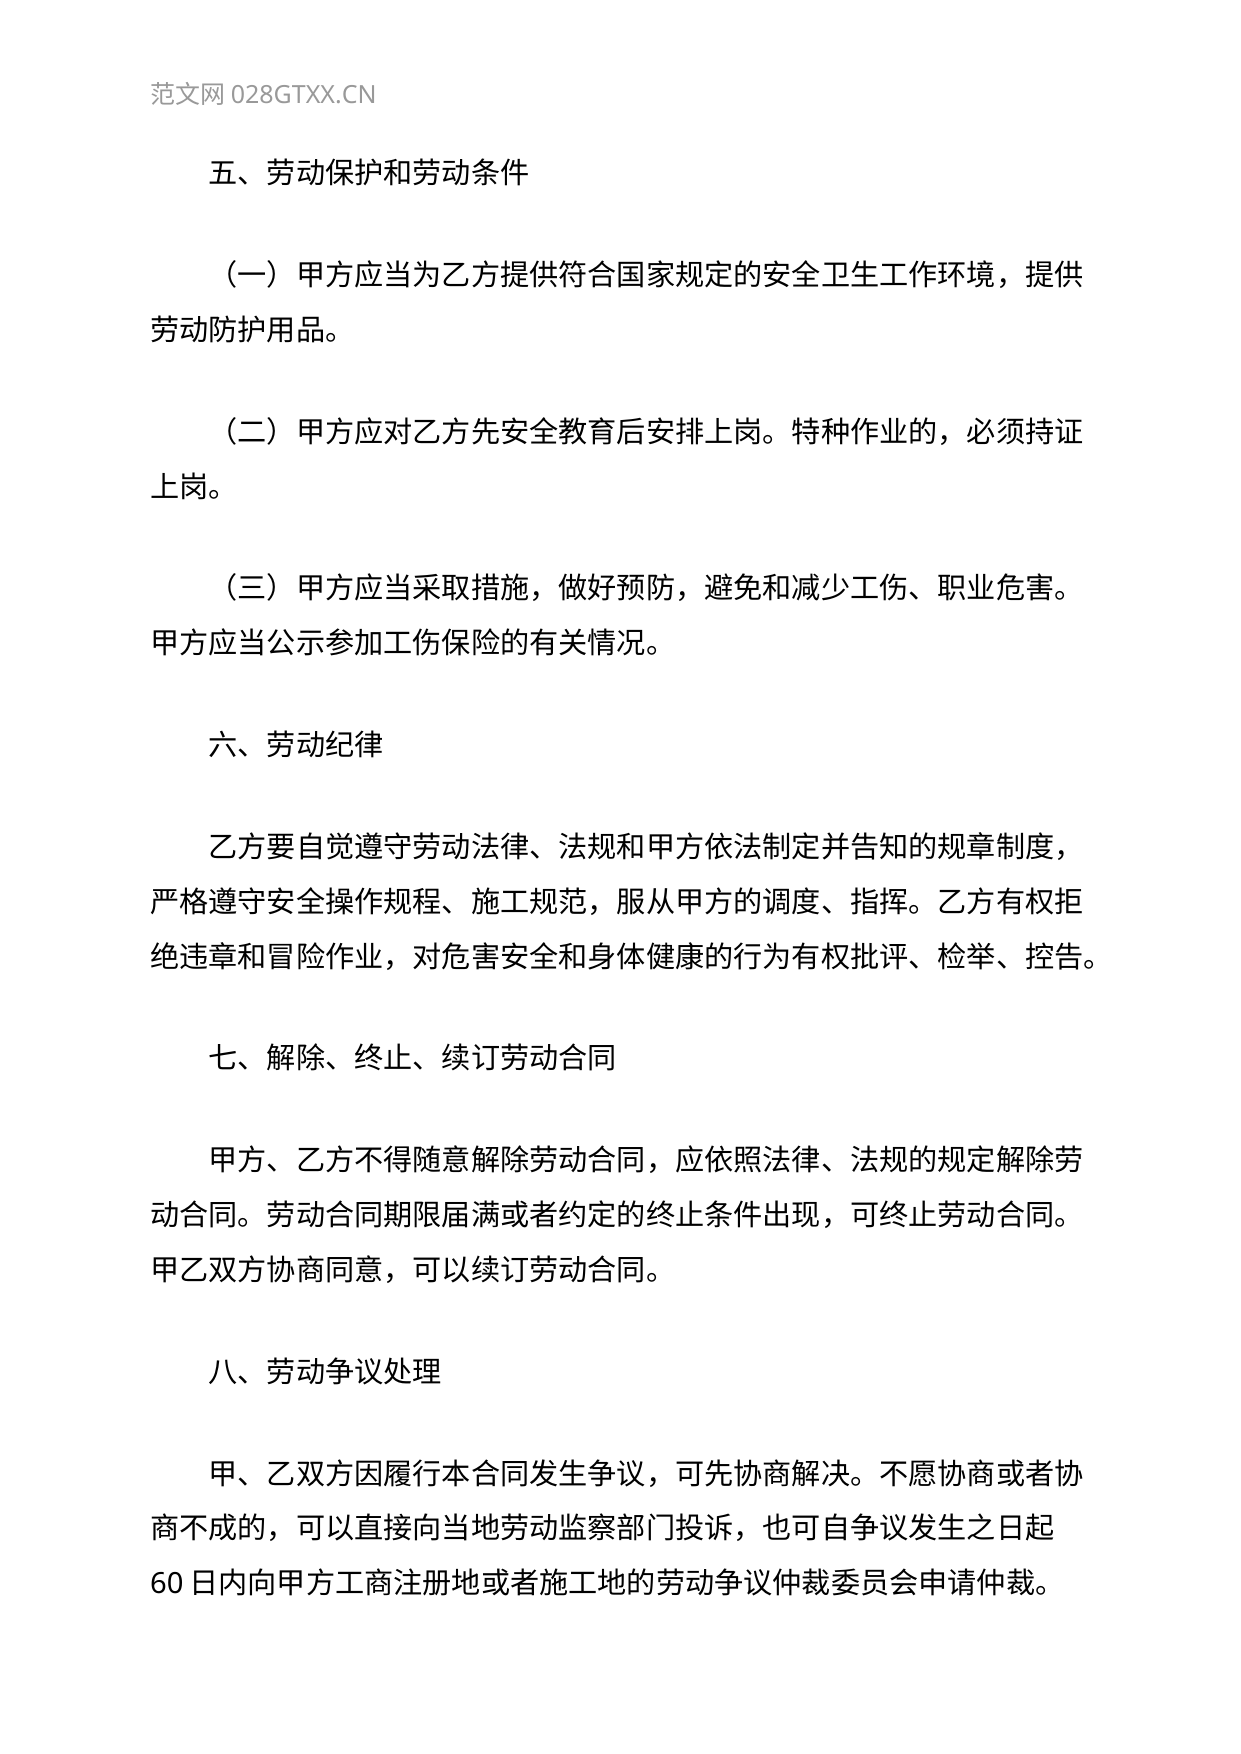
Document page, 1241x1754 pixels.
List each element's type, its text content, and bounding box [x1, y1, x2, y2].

text （一）甲方应当为乙方提供符合国家规定的安全卫生工作环境，提供劳动防护用品。 [150, 252, 1090, 349]
text 六、劳动纪律 [150, 722, 1090, 764]
text 八、劳动争议处理 [150, 1348, 1090, 1391]
text 乙方要自觉遵守劳动法律、法规和甲方依法制定并告知的规章制度，严格遵守安全操作规程、施工规范，服从甲方的调度、指挥。乙方有权拒绝违章和冒险作业，对危害安全和身体健康的行为有权批评、检举、控告。 [150, 823, 1090, 976]
text 甲、乙双方因履行本合同发生争议，可先协商解决。不愿协商或者协商不成的，可以直接向当地劳动监察部门投诉，也可自争议发生之日起60日内向甲方工商注册地或者施工地的劳动争议仲裁委员会申请仲裁。 [150, 1450, 1090, 1602]
text 甲方、乙方不得随意解除劳动合同，应依照法律、法规的规定解除劳动合同。劳动合同期限届满或者约定的终止条件出现，可终止劳动合同。甲乙双方协商同意，可以续订劳动合同。 [150, 1137, 1090, 1289]
text 七、解除、终止、续订劳动合同 [150, 1035, 1090, 1077]
text （三）甲方应当采取措施，做好预防，避免和减少工伤、职业危害。甲方应当公示参加工伤保险的有关情况。 [150, 565, 1090, 662]
text 五、劳动保护和劳动条件 [150, 150, 1090, 192]
text （二）甲方应对乙方先安全教育后安排上岗。特种作业的，必须持证上岗。 [150, 408, 1090, 506]
